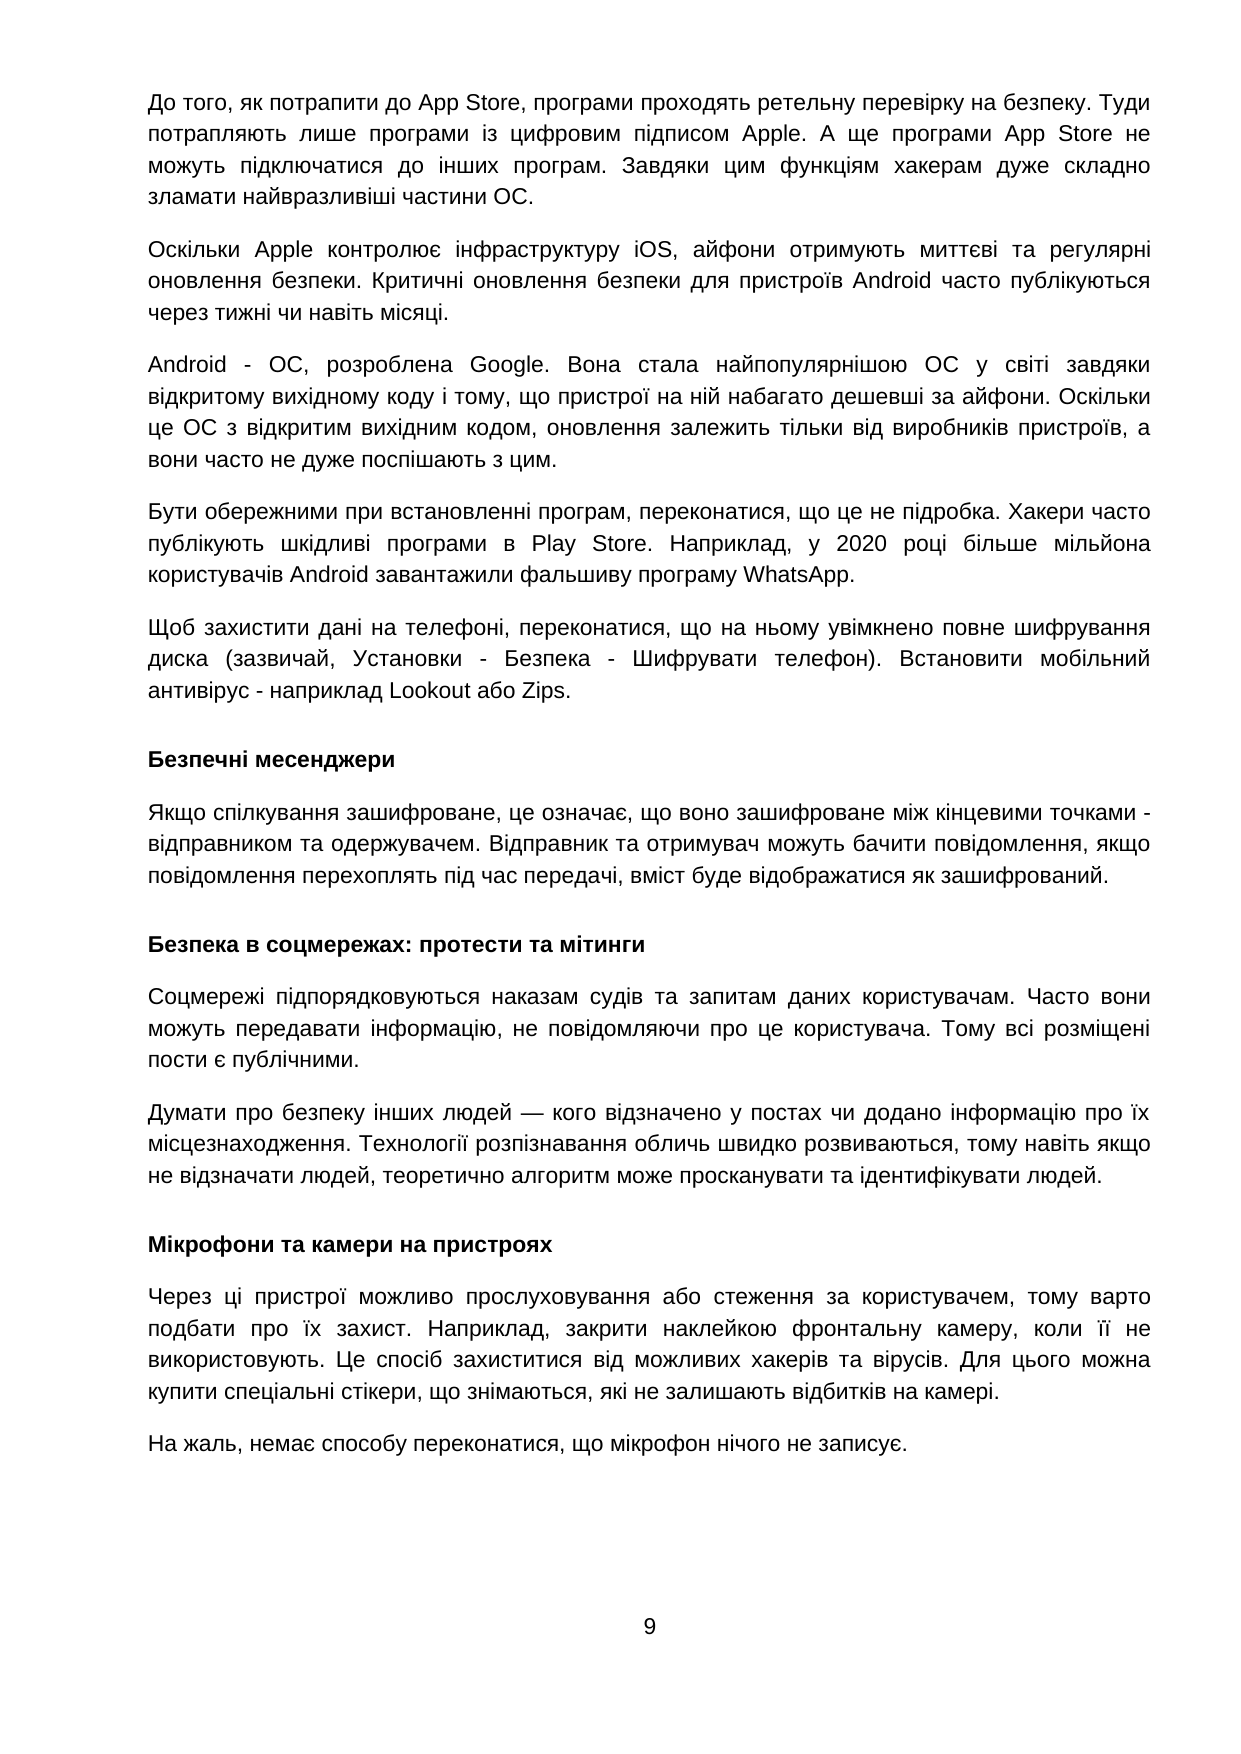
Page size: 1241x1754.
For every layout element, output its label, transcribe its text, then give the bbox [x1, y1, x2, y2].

text Через ці пристрої можливо прослуховування або стеження за користувачем, тому варто подбати про їх захист. Наприклад, закрити наклейкою фронтальну камеру, коли її не використовують. Це спосіб захиститися від можливих хакерів та вірусів. Для цього можна купити спеціальні стікери, що знімаються, які не залишають відбитків на камері. [148, 1283, 1152, 1404]
subtitle Безпечні месенджери [148, 746, 1152, 772]
text Бути обережними при встановленні програм, переконатися, що це не підробка. Хакери часто публікують шкідливі програми в Play Store. Наприклад, у 2020 році більше мільйона користувачів Android завантажили фальшиву програму WhatsApp. [148, 498, 1152, 588]
text Оскільки Apple контролює інфраструктуру iOS, айфони отримують миттєві та регулярні оновлення безпеки. Критичні оновлення безпеки для пристроїв Android часто публікуються через тижні чи навіть місяці. [148, 236, 1152, 325]
text Соцмережі підпорядковуються наказам судів та запитам даних користувачам. Часто вони можуть передавати інформацію, не повідомляючи про це користувача. Тому всі розміщені пости є публічними. [148, 983, 1152, 1072]
text Android - ОС, розроблена Google. Вона стала найпопулярнішою ОС у світі завдяки відкритому вихідному коду і тому, що пристрої на ній набагато дешевші за айфони. Оскільки це ОС з відкритим вихідним кодом, оновлення залежить тільки від виробників пристроїв, а вони часто не дуже поспішають з цим. [148, 351, 1152, 472]
subtitle Безпека в соцмережах: протести та мітинги [148, 931, 1152, 957]
subtitle Мікрофони та камери на пристроях [148, 1231, 1152, 1257]
text На жаль, немає способу переконатися, що мікрофон нічого не записує. [148, 1430, 1152, 1457]
text Щоб захистити дані на телефоні, переконатися, що на ньому увімкнено повне шифрування диска (зазвичай, Установки - Безпека - Шифрувати телефон). Встановити мобільний антивірус - наприклад Lookout або Zips. [148, 614, 1152, 703]
text Думати про безпеку інших людей — кого відзначено у постах чи додано інформацію про їх місцезнаходження. Технології розпізнавання обличь швидко розвиваються, тому навіть якщо не відзначати людей, теоретично алгоритм може просканувати та ідентифікувати людей. [148, 1098, 1152, 1188]
text Якщо спілкування зашифроване, це означає, що воно зашифроване між кінцевими точками - відправником та одержувачем. Відправник та отримувач можуть бачити повідомлення, якщо повідомлення перехоплять під час передачі, вміст буде відображатися як зашифрований. [148, 798, 1152, 888]
text До того, як потрапити до App Store, програми проходять ретельну перевірку на безпеку. Туди потрапляють лише програми із цифровим підписом Apple. А ще програми App Store не можуть підключатися до інших програм. Завдяки цим функціям хакерам дуже складно зламати найвразливіші частини ОС. [148, 89, 1152, 210]
